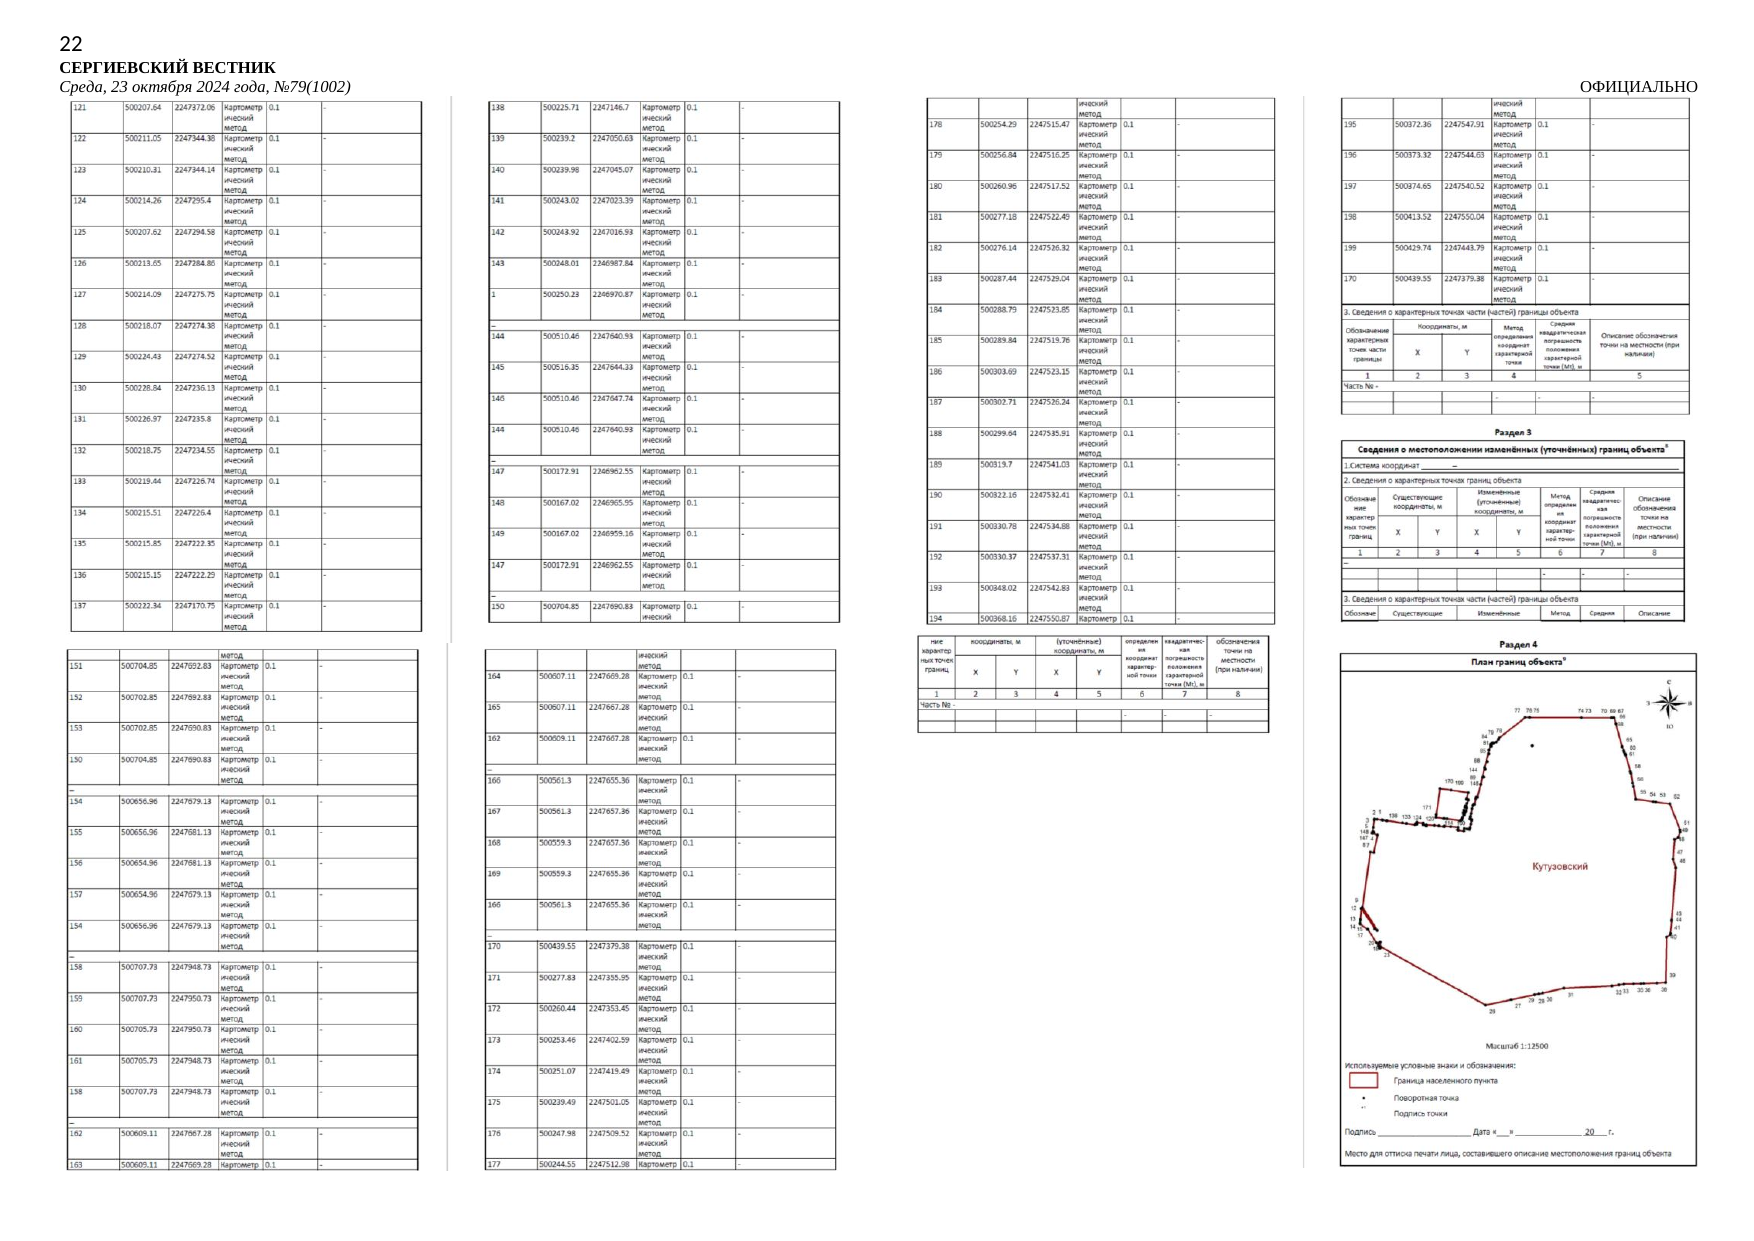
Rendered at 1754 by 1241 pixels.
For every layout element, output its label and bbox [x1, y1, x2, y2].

picture [915, 96, 1698, 1168]
picture [59, 96, 842, 1171]
